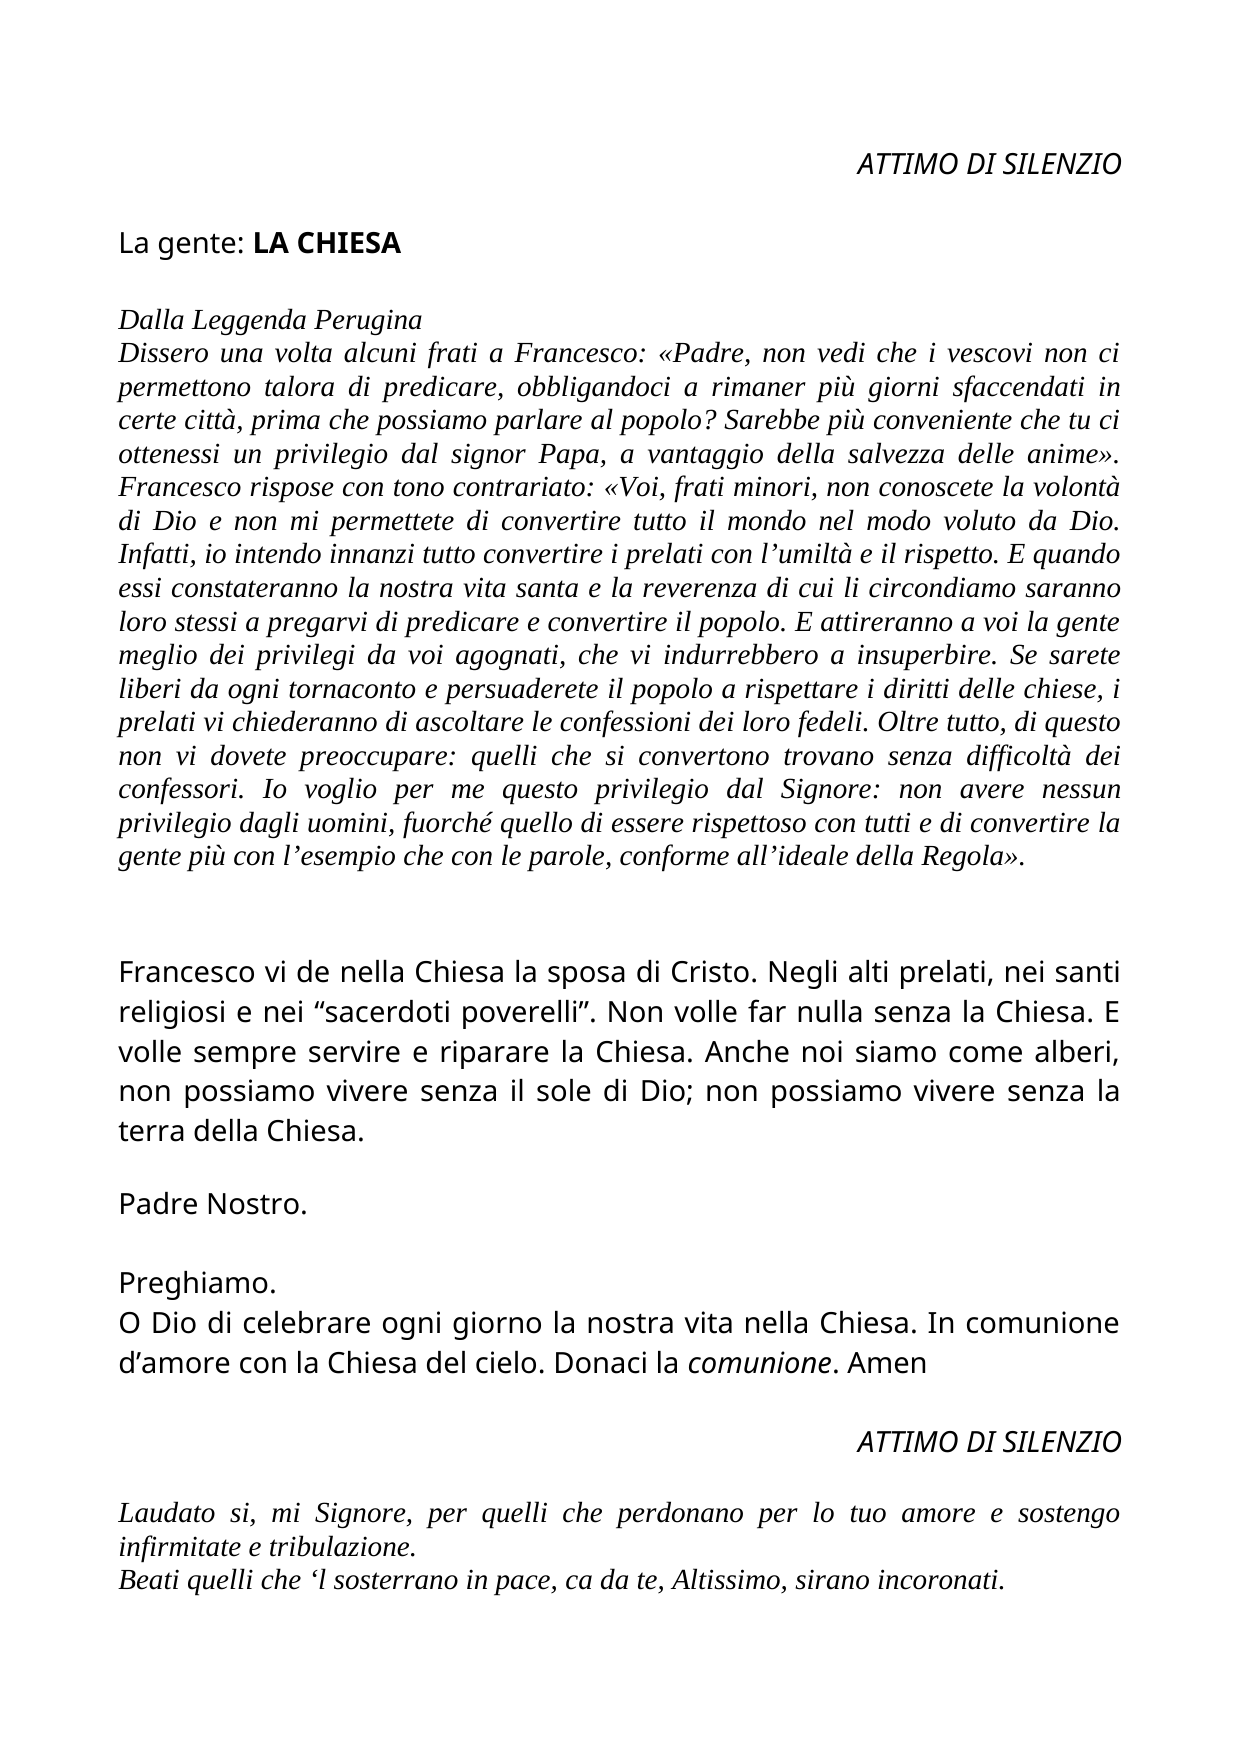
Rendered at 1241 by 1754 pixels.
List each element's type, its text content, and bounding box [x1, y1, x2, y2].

text Dissero una volta alcuni frati a Francesco: «Padre, non vedi che i vescovi non ci permettono talora di predicare, obbligandoci a rimaner più giorni sfaccendati in certe città, prima che possiamo parlare al popolo? Sarebbe più conveniente che tu ci ottenessi un privilegio dal signor Papa, a vantaggio della salvezza delle anime». Francesco rispose con tono contrariato: «Voi, frati minori, non conoscete la volontà di Dio e non mi permettete di convertire tutto il mondo nel modo voluto da Dio. Infatti, io intendo innanzi tutto convertire i prelati con l’umiltà e il rispetto. E quando essi constateranno la nostra vita santa e la reverenza di cui li circondiamo saranno loro stessi a pregarvi di predicare e convertire il popolo. E attireranno a voi la gente meglio dei privilegi da voi agognati, che vi indurrebbero a insuperbire. Se sarete liberi da ogni tornaconto e persuaderete il popolo a rispettare i diritti delle chiese, i prelati vi chiederanno di ascoltare le confessioni dei loro fedeli. Oltre tutto, di questo non vi dovete preoccupare: quelli che si convertono trovano senza difficoltà dei confessori. Io voglio per me questo privilegio dal Signore: non avere nessun privilegio dagli uomini, fuorché quello di essere rispettoso con tutti e di convertire la gente più con l’esempio che con le parole, conforme all’ideale della Regola». [118, 335, 1122, 872]
text La gente: LA CHIESA [118, 222, 1122, 262]
text Dalla Leggenda Perugina [118, 302, 1122, 335]
text O Dio di celebrare ogni giorno la nostra vita nella Chiesa. In comunione d’amore con la Chiesa del cielo. Donaci la comunione. Amen [118, 1302, 1122, 1382]
text ATTIMO DI SILENZIO [118, 143, 1122, 183]
text ATTIMO DI SILENZIO [118, 1422, 1122, 1461]
text Preghiamo. [118, 1263, 1122, 1302]
text Francesco vi de nella Chiesa la sposa di Cristo. Negli alti prelati, nei santi religiosi e nei “sacerdoti poverelli”. Non volle far nulla senza la Chiesa. E volle sempre servire e riparare la Chiesa. Anche noi siamo come alberi, non possiamo vivere senza il sole di Dio; non possiamo vivere senza la terra della Chiesa. [118, 951, 1122, 1150]
text Padre Nostro. [118, 1183, 1122, 1223]
text Laudato si, mi Signore, per quelli che perdonano per lo tuo amore e sostengo infirmitate e tribulazione. [118, 1495, 1122, 1562]
text Beati quelli che ‘l sosterrano in pace, ca da te, Altissimo, sirano incoronati. [118, 1562, 1122, 1596]
